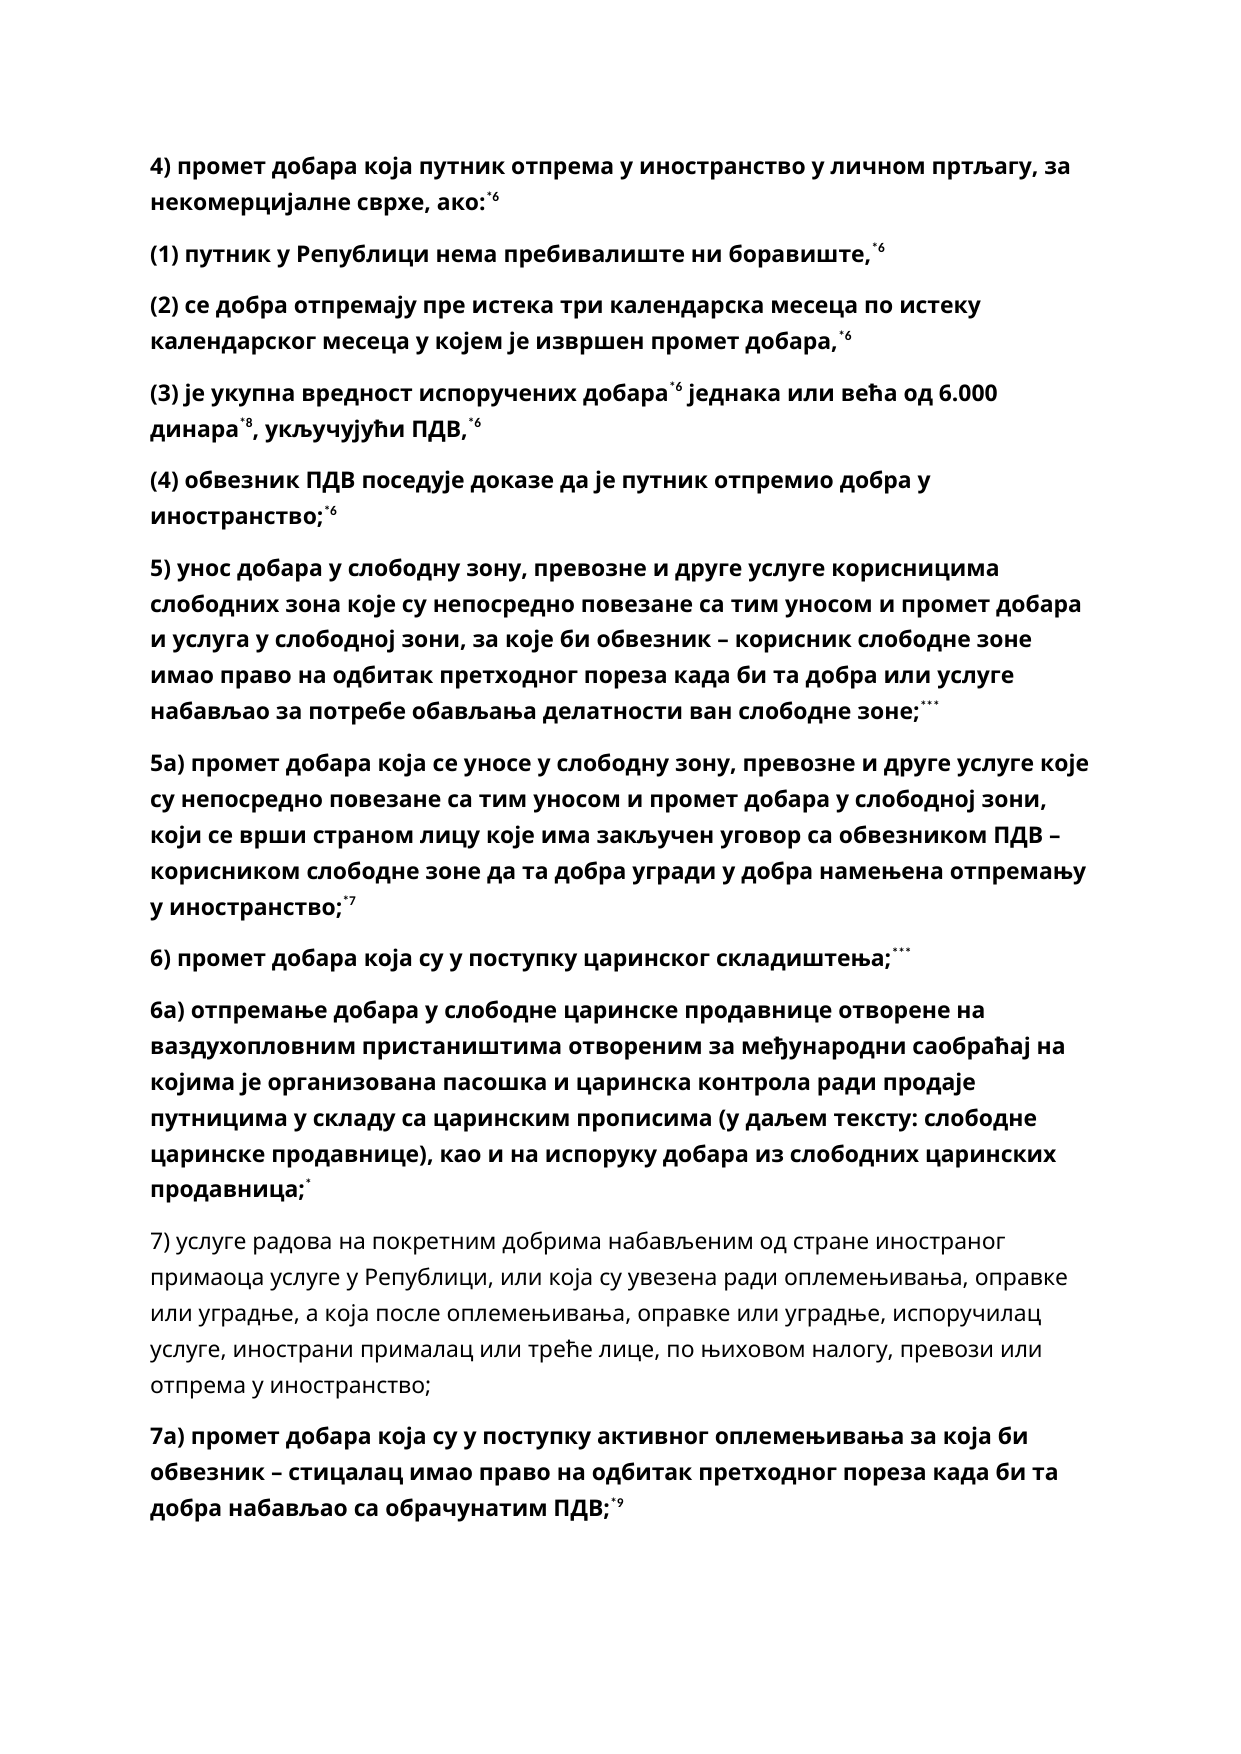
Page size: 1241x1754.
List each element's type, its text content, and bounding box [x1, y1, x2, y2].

text 7) услуге радова на покретним добрима набављеним од стране иностраног примаоца услуге у Републици, или која су увезена ради оплемењивања, оправке или уградње, а која после оплемењивања, оправке или уградње, испоручилац услуге, инострани прималац или треће лице, по њиховом налогу, превози или отпрема у иностранство; [150, 1225, 1090, 1400]
text 4) промет добара која путник отпрема у иностранство у личном пртљагу, за некомерцијалне сврхе, ако:*6 [150, 150, 1090, 217]
text 5а) промет добара која се уносе у слободну зону, превозне и друге услуге које су непосредно повезане са тим уносом и промет добара у слободној зони, који се врши страном лицу које има закључен уговор са обвезником ПДВ – корисником слободне зоне да та добра угради у добра намењена отпремању у иностранство;*7 [150, 747, 1090, 922]
text 5) унос добара у слободну зону, превозне и друге услуге корисницима слободних зона које су непосредно повезане са тим уносом и промет добара и услуга у слободној зони, за које би обвезник – корисник слободне зоне имао право на одбитак претходног пореза када би та добра или услуге набављао за потребе обављања делатности ван слободне зоне;*** [150, 552, 1090, 727]
text (4) обвезник ПДВ поседује доказе да је путник отпремио добра у иностранство;*6 [150, 464, 1090, 531]
text 6а) отпремање добара у слободне царинске продавнице отворене на ваздухопловним пристаништима отвореним за међународни саобраћај на којима је организована пасошка и царинска контрола ради продаје путницима у складу са царинским прописима (у даљем тексту: слободне царинске продавнице), као и на испоруку добара из слободних царинских продавница;* [150, 994, 1090, 1205]
text (3) је укупна вредност испоручених добара*6 једнака или већа од 6.000 динара*8, укључујући ПДВ,*6 [150, 377, 1090, 444]
text 7a) промет добара која су у поступку активног оплемењивања за која би обвезник – стицалац имао право на одбитак претходног пореза када би та добра набављао са обрачунатим ПДВ;*9 [150, 1420, 1090, 1523]
text 6) промет добара која су у поступку царинског складиштења;*** [150, 942, 1090, 973]
text (2) се добра отпремају пре истека три календарска месеца по истеку календарског месеца у којем је извршен промет добара,*6 [150, 289, 1090, 356]
text (1) путник у Републици нема пребивалиште ни боравиште,*6 [150, 237, 1090, 269]
